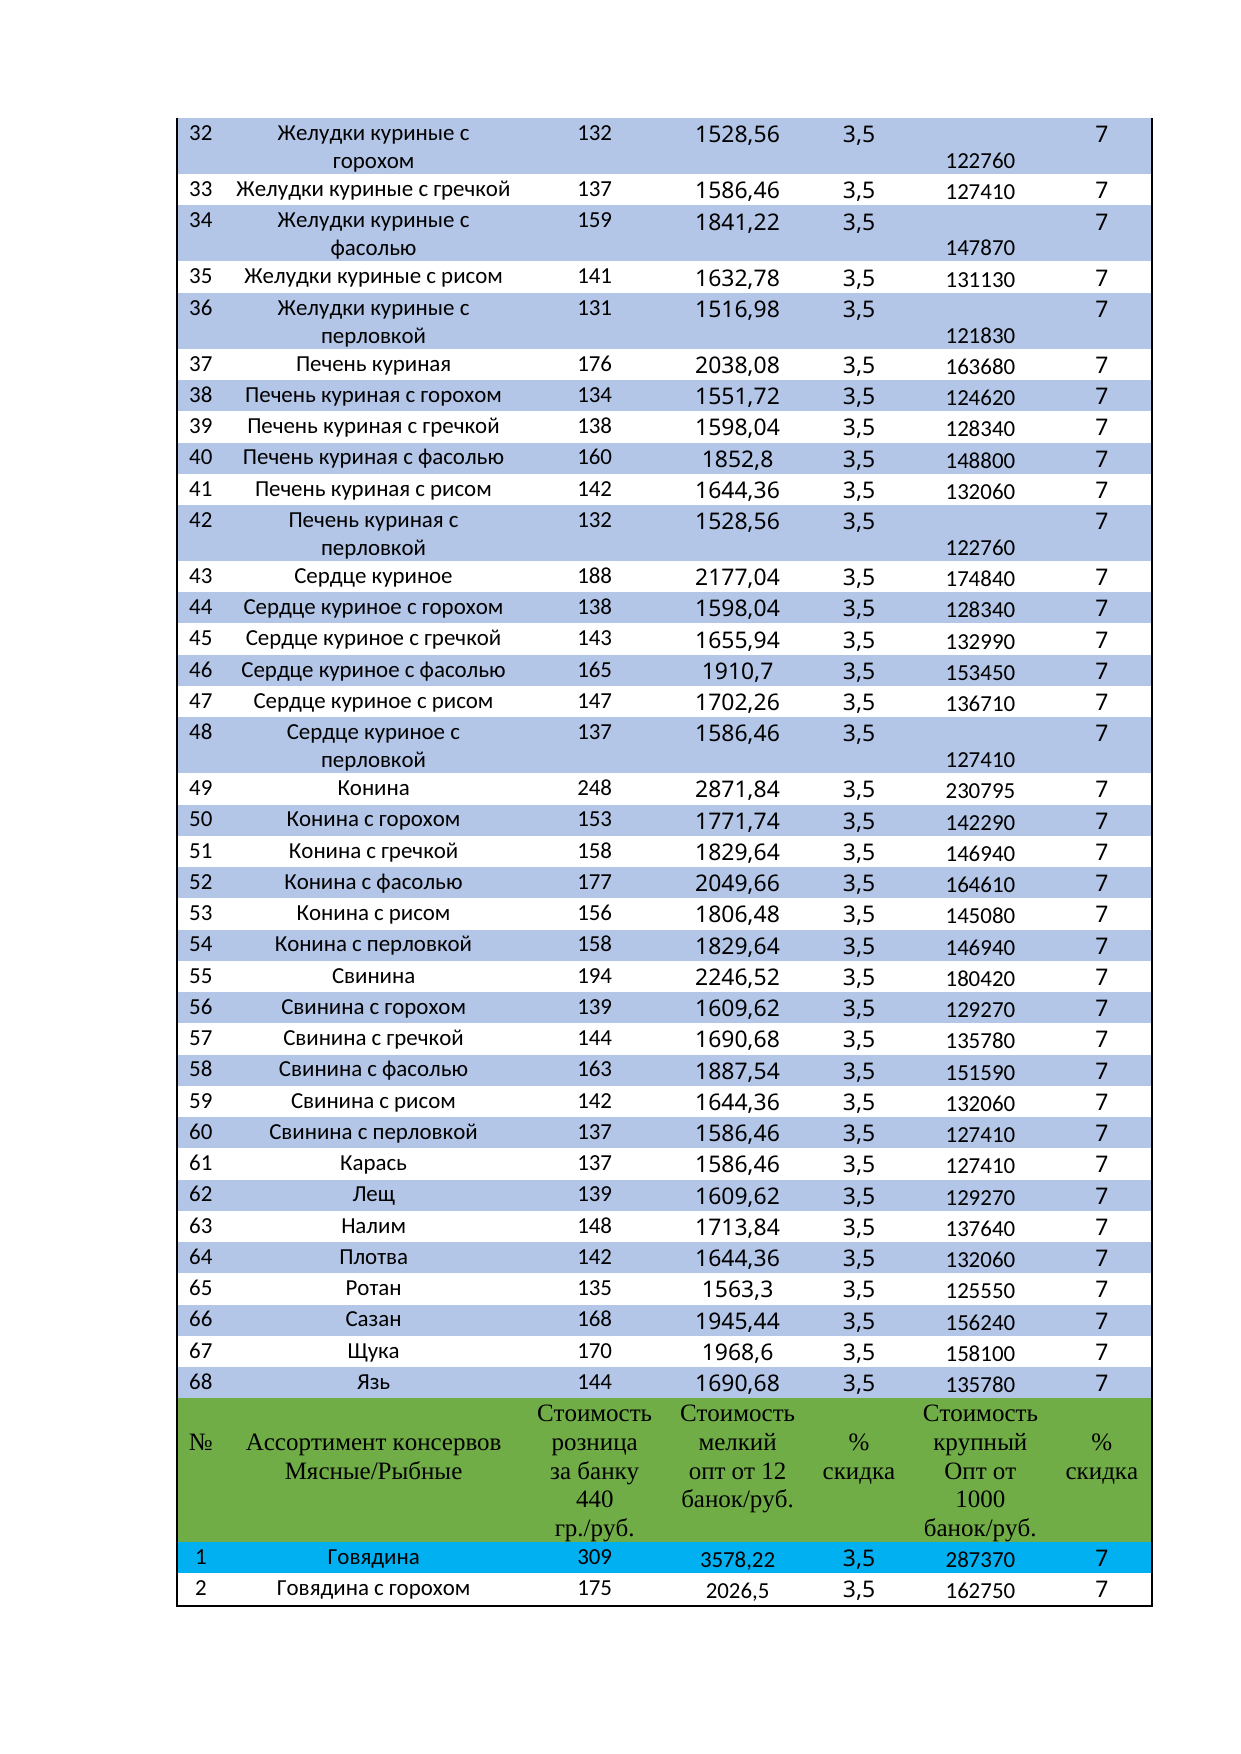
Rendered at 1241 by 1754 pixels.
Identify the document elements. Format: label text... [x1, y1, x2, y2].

table_cell 7 [1052, 1117, 1151, 1148]
table_cell 36 [178, 293, 224, 349]
table_cell 65 [178, 1273, 224, 1304]
table_cell 3,5 [809, 655, 909, 686]
table_cell 1968,6 [666, 1336, 809, 1367]
table_cell 60 [178, 1117, 224, 1148]
table_cell 142290 [909, 805, 1052, 836]
table_cell 7 [1052, 1211, 1151, 1242]
table_cell 175 [523, 1573, 666, 1604]
table_cell 61 [178, 1148, 224, 1179]
table_cell Конина [224, 773, 523, 804]
table_cell 7 [1052, 1367, 1151, 1398]
table_cell 50 [178, 805, 224, 836]
table_cell 132990 [909, 624, 1052, 655]
table_cell 67 [178, 1336, 224, 1367]
table_cell 164610 [909, 867, 1052, 898]
table_cell 1690,68 [666, 1367, 809, 1398]
table_cell 146940 [909, 836, 1052, 867]
table_cell Конина с гречкой [224, 836, 523, 867]
table_cell Печень куриная с перловкой [224, 505, 523, 561]
table_cell 7 [1052, 930, 1151, 961]
table_cell 147870 [909, 205, 1052, 261]
table_cell 7 [1052, 118, 1151, 174]
table_cell 3,5 [809, 174, 909, 205]
table_cell 7 [1052, 411, 1151, 442]
table_cell 1598,04 [666, 592, 809, 623]
table_cell 53 [178, 898, 224, 929]
table_cell Желудки куриные с гречкой [224, 174, 523, 205]
table_cell 3,5 [809, 1211, 909, 1242]
table_cell Желудки куриные с перловкой [224, 293, 523, 349]
table_cell 1586,46 [666, 1148, 809, 1179]
table_cell 139 [523, 1180, 666, 1211]
table_cell 287370 [909, 1542, 1052, 1573]
table_cell 142 [523, 474, 666, 505]
table_cell Стоимость розница за банку 440 гр./руб. [523, 1398, 666, 1542]
table_cell 7 [1052, 1055, 1151, 1086]
table_cell Ротан [224, 1273, 523, 1304]
table_cell % скидка [1052, 1398, 1151, 1542]
table_cell 1551,72 [666, 380, 809, 411]
table_cell 124620 [909, 380, 1052, 411]
table_cell Сердце куриное с фасолью [224, 655, 523, 686]
table_cell Свинина с гречкой [224, 1023, 523, 1054]
table_cell 158100 [909, 1336, 1052, 1367]
table_cell 1598,04 [666, 411, 809, 442]
table_cell 160 [523, 443, 666, 474]
table_cell 1887,54 [666, 1055, 809, 1086]
table_cell Желудки куриные с рисом [224, 261, 523, 293]
table_cell 194 [523, 961, 666, 992]
table_cell 7 [1052, 261, 1151, 293]
table_cell 1771,74 [666, 805, 809, 836]
table_cell 34 [178, 205, 224, 261]
table_cell 7 [1052, 1305, 1151, 1336]
table_cell 7 [1052, 717, 1151, 773]
table_cell 127410 [909, 717, 1052, 773]
table_cell 1702,26 [666, 686, 809, 717]
table_cell 165 [523, 655, 666, 686]
table_cell 66 [178, 1305, 224, 1336]
table_cell Свинина [224, 961, 523, 992]
table_cell 174840 [909, 561, 1052, 592]
table_cell Налим [224, 1211, 523, 1242]
table_cell 3,5 [809, 380, 909, 411]
table_cell 129270 [909, 1180, 1052, 1211]
table_cell 122760 [909, 505, 1052, 561]
table_cell 3,5 [809, 118, 909, 174]
table_cell № [178, 1398, 224, 1542]
table_cell 1563,3 [666, 1273, 809, 1304]
table_cell Стоимость мелкий опт от 12 банок/руб. [666, 1398, 809, 1542]
table_cell 3,5 [809, 1573, 909, 1604]
table_cell 1586,46 [666, 717, 809, 773]
table_cell 7 [1052, 867, 1151, 898]
table_cell 188 [523, 561, 666, 592]
table_cell 3,5 [809, 1242, 909, 1273]
table_cell Сердце куриное с перловкой [224, 717, 523, 773]
table_cell 56 [178, 992, 224, 1023]
table_cell 136710 [909, 686, 1052, 717]
table_cell 7 [1052, 1542, 1151, 1573]
table_cell 3,5 [809, 898, 909, 929]
table_cell 139 [523, 992, 666, 1023]
table_cell 1528,56 [666, 118, 809, 174]
table_cell 3578,22 [666, 1542, 809, 1573]
table_cell Сазан [224, 1305, 523, 1336]
table_cell 7 [1052, 773, 1151, 804]
table_cell 7 [1052, 293, 1151, 349]
table_cell 37 [178, 349, 224, 380]
table_cell 158 [523, 836, 666, 867]
table_cell 68 [178, 1367, 224, 1398]
table_cell 43 [178, 561, 224, 592]
table_cell 2049,66 [666, 867, 809, 898]
table_cell 3,5 [809, 1086, 909, 1117]
table_cell 32 [178, 118, 224, 174]
table_cell Карась [224, 1148, 523, 1179]
table_cell 3,5 [809, 1273, 909, 1304]
table_cell 3,5 [809, 261, 909, 293]
table_cell Сердце куриное [224, 561, 523, 592]
table_cell 45 [178, 624, 224, 655]
table_cell 135780 [909, 1367, 1052, 1398]
table_cell 3,5 [809, 505, 909, 561]
table_cell 1528,56 [666, 505, 809, 561]
table_cell 2 [178, 1573, 224, 1604]
table_cell 7 [1052, 1273, 1151, 1304]
table_cell 151590 [909, 1055, 1052, 1086]
table_cell 1644,36 [666, 1242, 809, 1273]
table_cell 132060 [909, 1242, 1052, 1273]
table_cell Конина с перловкой [224, 930, 523, 961]
table_cell 7 [1052, 836, 1151, 867]
table_cell 146940 [909, 930, 1052, 961]
table_cell 7 [1052, 380, 1151, 411]
table_cell Печень куриная с горохом [224, 380, 523, 411]
table_cell 7 [1052, 1336, 1151, 1367]
table_cell Ассортимент консервов Мясные/Рыбные [224, 1398, 523, 1542]
table_cell 7 [1052, 174, 1151, 205]
table_cell 59 [178, 1086, 224, 1117]
table_cell 2177,04 [666, 561, 809, 592]
table_cell 147 [523, 686, 666, 717]
table_cell 3,5 [809, 443, 909, 474]
table_cell 2038,08 [666, 349, 809, 380]
table_cell 7 [1052, 349, 1151, 380]
table_cell 132 [523, 505, 666, 561]
table_cell 132060 [909, 1086, 1052, 1117]
table_cell 7 [1052, 1148, 1151, 1179]
table_cell 46 [178, 655, 224, 686]
table_cell Щука [224, 1336, 523, 1367]
table_cell 137640 [909, 1211, 1052, 1242]
table_cell 135 [523, 1273, 666, 1304]
table_cell 7 [1052, 1242, 1151, 1273]
table_cell Сердце куриное с горохом [224, 592, 523, 623]
table_cell 137 [523, 717, 666, 773]
table_cell 1644,36 [666, 474, 809, 505]
table_cell 63 [178, 1211, 224, 1242]
table_cell 1609,62 [666, 992, 809, 1023]
table_cell 7 [1052, 1180, 1151, 1211]
table_cell Печень куриная с гречкой [224, 411, 523, 442]
table_cell 7 [1052, 898, 1151, 929]
table_cell 1713,84 [666, 1211, 809, 1242]
table_cell 7 [1052, 805, 1151, 836]
table_cell 57 [178, 1023, 224, 1054]
table_cell 7 [1052, 561, 1151, 592]
table_cell 58 [178, 1055, 224, 1086]
table_cell 122760 [909, 118, 1052, 174]
table_cell Печень куриная [224, 349, 523, 380]
table_cell 125550 [909, 1273, 1052, 1304]
table_cell Свинина с рисом [224, 1086, 523, 1117]
table_cell 64 [178, 1242, 224, 1273]
table_cell 129270 [909, 992, 1052, 1023]
table_cell 39 [178, 411, 224, 442]
table_cell 1655,94 [666, 624, 809, 655]
table_cell 131130 [909, 261, 1052, 293]
table_cell 48 [178, 717, 224, 773]
table_cell 33 [178, 174, 224, 205]
table_cell 3,5 [809, 474, 909, 505]
table_cell 3,5 [809, 592, 909, 623]
table_cell 1516,98 [666, 293, 809, 349]
table_cell 177 [523, 867, 666, 898]
table_cell 158 [523, 930, 666, 961]
table_cell 131 [523, 293, 666, 349]
table_cell 138 [523, 592, 666, 623]
table_cell Свинина с перловкой [224, 1117, 523, 1148]
table_cell 1910,7 [666, 655, 809, 686]
table_cell 3,5 [809, 1180, 909, 1211]
table_cell 3,5 [809, 773, 909, 804]
table_cell 7 [1052, 961, 1151, 992]
table_cell 7 [1052, 474, 1151, 505]
table_cell 1829,64 [666, 836, 809, 867]
table_cell 3,5 [809, 1305, 909, 1336]
table_cell 3,5 [809, 561, 909, 592]
table_cell 1806,48 [666, 898, 809, 929]
table_cell Лещ [224, 1180, 523, 1211]
table_cell 143 [523, 624, 666, 655]
table_cell 1586,46 [666, 174, 809, 205]
table_cell 163 [523, 1055, 666, 1086]
table_cell 1852,8 [666, 443, 809, 474]
table_cell 1586,46 [666, 1117, 809, 1148]
table_cell 2246,52 [666, 961, 809, 992]
table_cell 132060 [909, 474, 1052, 505]
table_cell 7 [1052, 1086, 1151, 1117]
table_cell 132 [523, 118, 666, 174]
table_cell 153 [523, 805, 666, 836]
table_cell 168 [523, 1305, 666, 1336]
table_cell 38 [178, 380, 224, 411]
table_cell 156240 [909, 1305, 1052, 1336]
table_cell Желудки куриные с фасолью [224, 205, 523, 261]
table_cell 3,5 [809, 686, 909, 717]
table_cell 3,5 [809, 1023, 909, 1054]
table_cell 137 [523, 1117, 666, 1148]
table_cell 3,5 [809, 349, 909, 380]
table_cell 1945,44 [666, 1305, 809, 1336]
table_cell 134 [523, 380, 666, 411]
table_cell 44 [178, 592, 224, 623]
table_cell 230795 [909, 773, 1052, 804]
table_cell 176 [523, 349, 666, 380]
table_cell 3,5 [809, 205, 909, 261]
table_cell 1841,22 [666, 205, 809, 261]
table_cell 3,5 [809, 624, 909, 655]
table_cell 135780 [909, 1023, 1052, 1054]
table_cell 3,5 [809, 1055, 909, 1086]
table_cell 137 [523, 174, 666, 205]
table_cell 2026,5 [666, 1573, 809, 1604]
table_cell 42 [178, 505, 224, 561]
table_cell 3,5 [809, 1336, 909, 1367]
table_cell Желудки куриные с горохом [224, 118, 523, 174]
table_cell 7 [1052, 443, 1151, 474]
table_cell 3,5 [809, 1117, 909, 1148]
table_cell 137 [523, 1148, 666, 1179]
table_cell 144 [523, 1023, 666, 1054]
table_cell 162750 [909, 1573, 1052, 1604]
table_cell 128340 [909, 411, 1052, 442]
table_cell 138 [523, 411, 666, 442]
table_cell 2871,84 [666, 773, 809, 804]
table_cell 3,5 [809, 293, 909, 349]
table_cell 7 [1052, 992, 1151, 1023]
table_cell 7 [1052, 205, 1151, 261]
table_cell 159 [523, 205, 666, 261]
table_cell 3,5 [809, 717, 909, 773]
table_cell 248 [523, 773, 666, 804]
table_cell 148 [523, 1211, 666, 1242]
table_cell Конина с фасолью [224, 867, 523, 898]
table_cell 1690,68 [666, 1023, 809, 1054]
table_cell 142 [523, 1242, 666, 1273]
table_cell 153450 [909, 655, 1052, 686]
table_cell Плотва [224, 1242, 523, 1273]
table_cell 3,5 [809, 961, 909, 992]
table_cell Сердце куриное с гречкой [224, 624, 523, 655]
table_cell Конина с горохом [224, 805, 523, 836]
table_cell 163680 [909, 349, 1052, 380]
table_cell 3,5 [809, 1542, 909, 1573]
table_cell 35 [178, 261, 224, 293]
table_cell Свинина с фасолью [224, 1055, 523, 1086]
table_cell 142 [523, 1086, 666, 1117]
table_cell 7 [1052, 1023, 1151, 1054]
table_cell Печень куриная с рисом [224, 474, 523, 505]
table_cell 40 [178, 443, 224, 474]
table_cell 128340 [909, 592, 1052, 623]
table_cell 1632,78 [666, 261, 809, 293]
table_cell 1609,62 [666, 1180, 809, 1211]
table_cell 148800 [909, 443, 1052, 474]
table_cell 309 [523, 1542, 666, 1573]
table_cell Стоимость крупный Опт от 1000 банок/руб. [909, 1398, 1052, 1542]
table_cell Свинина с горохом [224, 992, 523, 1023]
table_cell Печень куриная с фасолью [224, 443, 523, 474]
table_cell 156 [523, 898, 666, 929]
table_cell 49 [178, 773, 224, 804]
table_cell 1644,36 [666, 1086, 809, 1117]
table_cell 7 [1052, 655, 1151, 686]
table_cell Сердце куриное с рисом [224, 686, 523, 717]
table_cell 127410 [909, 1117, 1052, 1148]
table_cell 3,5 [809, 992, 909, 1023]
table_cell 3,5 [809, 836, 909, 867]
table_cell 3,5 [809, 1148, 909, 1179]
table_cell 7 [1052, 505, 1151, 561]
table_cell 47 [178, 686, 224, 717]
table_cell 3,5 [809, 805, 909, 836]
table_cell 51 [178, 836, 224, 867]
table_cell % скидка [809, 1398, 909, 1542]
table_cell Говядина [224, 1542, 523, 1573]
table_cell 7 [1052, 686, 1151, 717]
table_cell 144 [523, 1367, 666, 1398]
table_cell 127410 [909, 1148, 1052, 1179]
table_cell 121830 [909, 293, 1052, 349]
table_cell Конина с рисом [224, 898, 523, 929]
table_cell 52 [178, 867, 224, 898]
table_cell 41 [178, 474, 224, 505]
table_cell 145080 [909, 898, 1052, 929]
table_cell 3,5 [809, 1367, 909, 1398]
table_cell 3,5 [809, 930, 909, 961]
table_cell Язь [224, 1367, 523, 1398]
table_cell 54 [178, 930, 224, 961]
table_cell 7 [1052, 624, 1151, 655]
table_cell 62 [178, 1180, 224, 1211]
table_cell 180420 [909, 961, 1052, 992]
table_cell 1 [178, 1542, 224, 1573]
table_cell 141 [523, 261, 666, 293]
table_cell 127410 [909, 174, 1052, 205]
table_cell 3,5 [809, 867, 909, 898]
table_cell 3,5 [809, 411, 909, 442]
table_cell Говядина с горохом [224, 1573, 523, 1604]
table_cell 55 [178, 961, 224, 992]
table_cell 7 [1052, 592, 1151, 623]
table_cell 1829,64 [666, 930, 809, 961]
table_cell 7 [1052, 1573, 1151, 1604]
table_cell 170 [523, 1336, 666, 1367]
